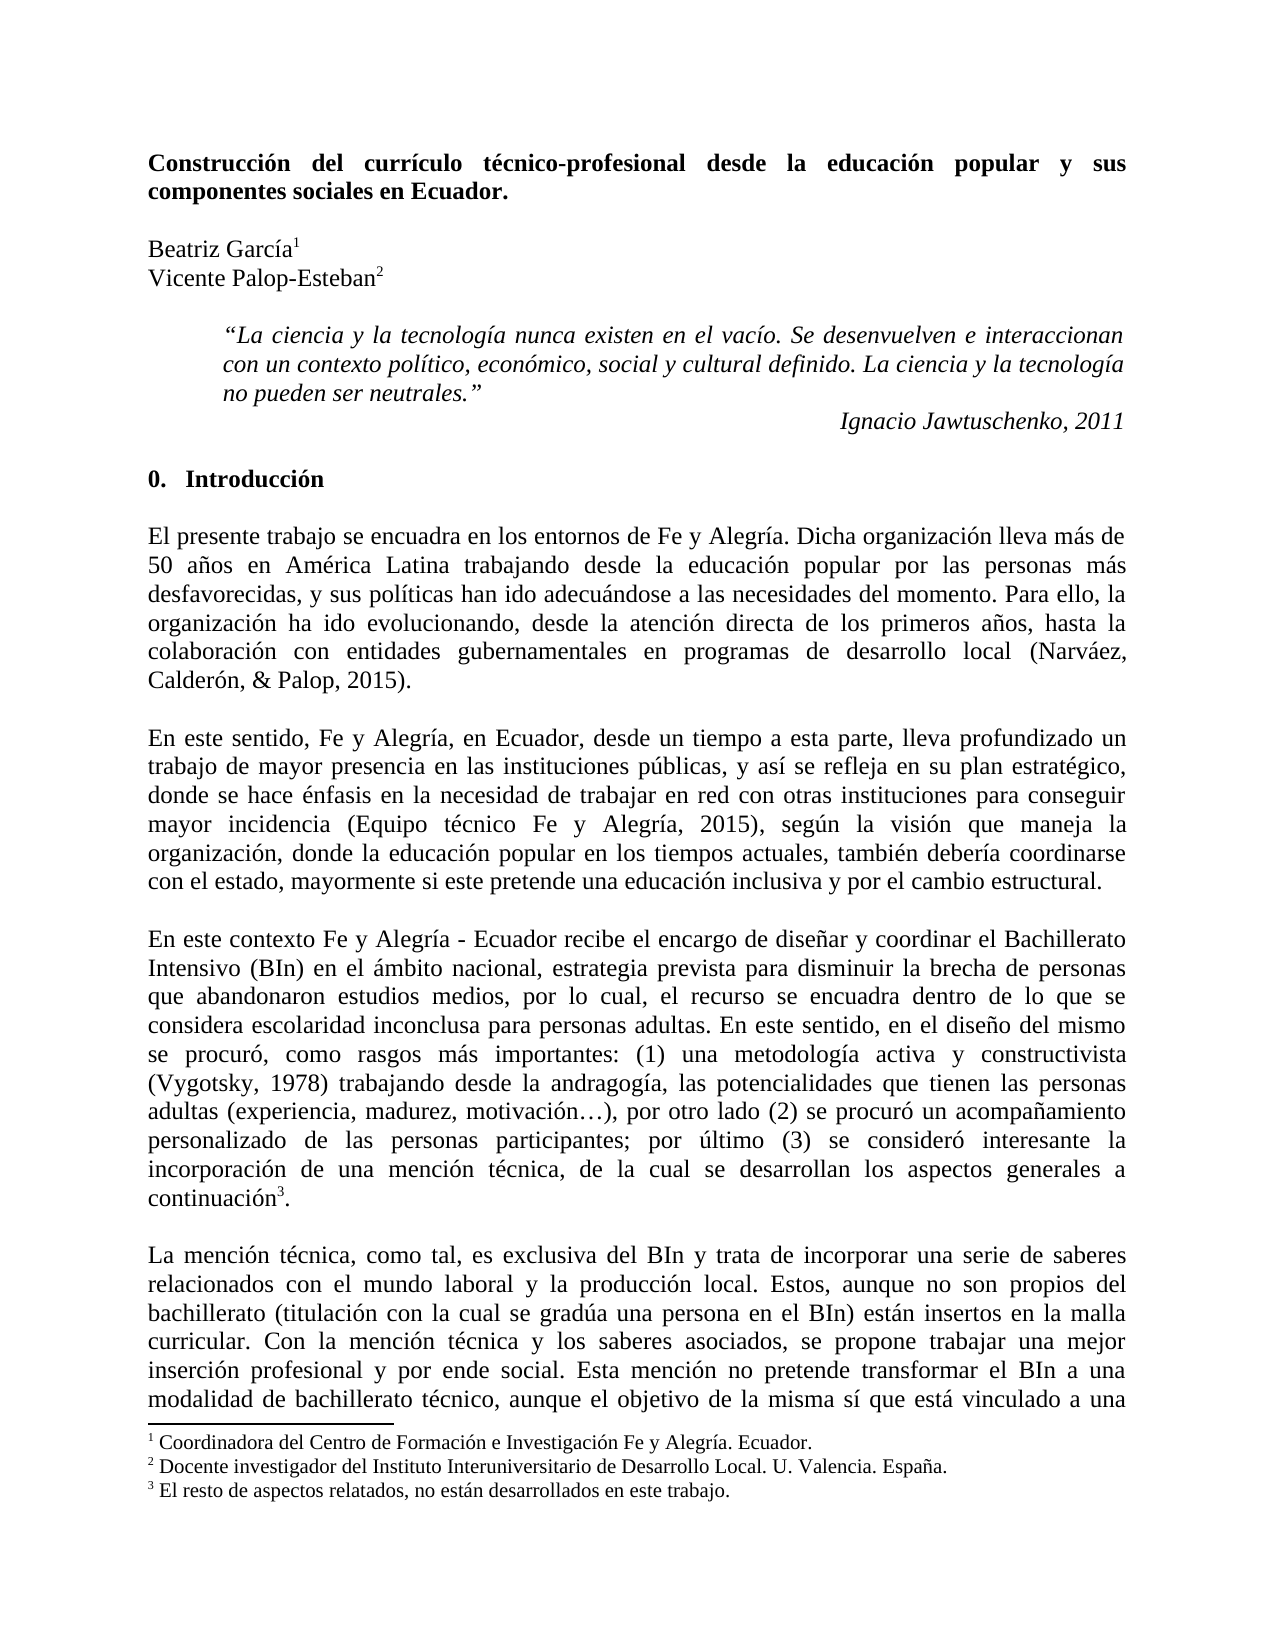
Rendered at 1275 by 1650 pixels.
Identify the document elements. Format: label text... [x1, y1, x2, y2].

list Introducción [148, 464, 1127, 493]
text En este contexto Fe y Alegría - Ecuador recibe el encargo de diseñar y coordinar el Bachillerato Intensivo (BIn) en el ámbito nacional, estrategia prevista para disminuir la brecha de personas que abandonaron estudios medios, por lo cual, el recurso se encuadra dentro de lo que se considera escolaridad inconclusa para personas adultas. En este sentido, en el diseño del mismo se procuró, como rasgos más importantes: (1) una metodología activa y constructivista (Vygotsky, 1978) trabajando desde la andragogía, las potencialidades que tienen las personas adultas (experiencia, madurez, motivación…), por otro lado (2) se procuró un acompañamiento personalizado de las personas participantes; por último (3) se consideró interesante la incorporación de una mención técnica, de la cual se desarrollan los aspectos generales a continuación. [148, 924, 1127, 1211]
text Vicente Palop-Esteban [148, 263, 1127, 291]
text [148, 1240, 1127, 1413]
list Ignacio Jawtuschenko, 2011 [148, 406, 1127, 435]
list “La ciencia y la tecnología nunca existen en el vacío. Se desenvuelven e interaccionan con un contexto político, económico, social y cultural definido. La ciencia y la tecnología no pueden ser neutrales.” [223, 320, 1127, 406]
text En este sentido, Fe y Alegría, en Ecuador, desde un tiempo a esta parte, lleva profundizado un trabajo de mayor presencia en las instituciones públicas, y así se refleja en su plan estratégico, donde se hace énfasis en la necesidad de trabajar en red con otras instituciones para conseguir mayor incidencia (Equipo técnico Fe y Alegría, 2015), según la visión que maneja la organización, donde la educación popular en los tiempos actuales, también debería coordinarse con el estado, mayormente si este pretende una educación inclusiva y por el cambio estructural. [148, 723, 1127, 895]
text Construcción del currículo técnico-profesional desde la educación popular y sus componentes sociales en Ecuador. [148, 148, 1127, 205]
text Beatriz García [148, 234, 1127, 263]
text El presente trabajo se encuadra en los entornos de Fe y Alegría. Dicha organización lleva más de 50 años en América Latina trabajando desde la educación popular por las personas más desfavorecidas, y sus políticas han ido adecuándose a las necesidades del momento. Para ello, la organización ha ido evolucionando, desde la atención directa de los primeros años, hasta la colaboración con entidades gubernamentales en programas de desarrollo local (Narváez, Calderón, & Palop, 2015). [148, 521, 1127, 694]
